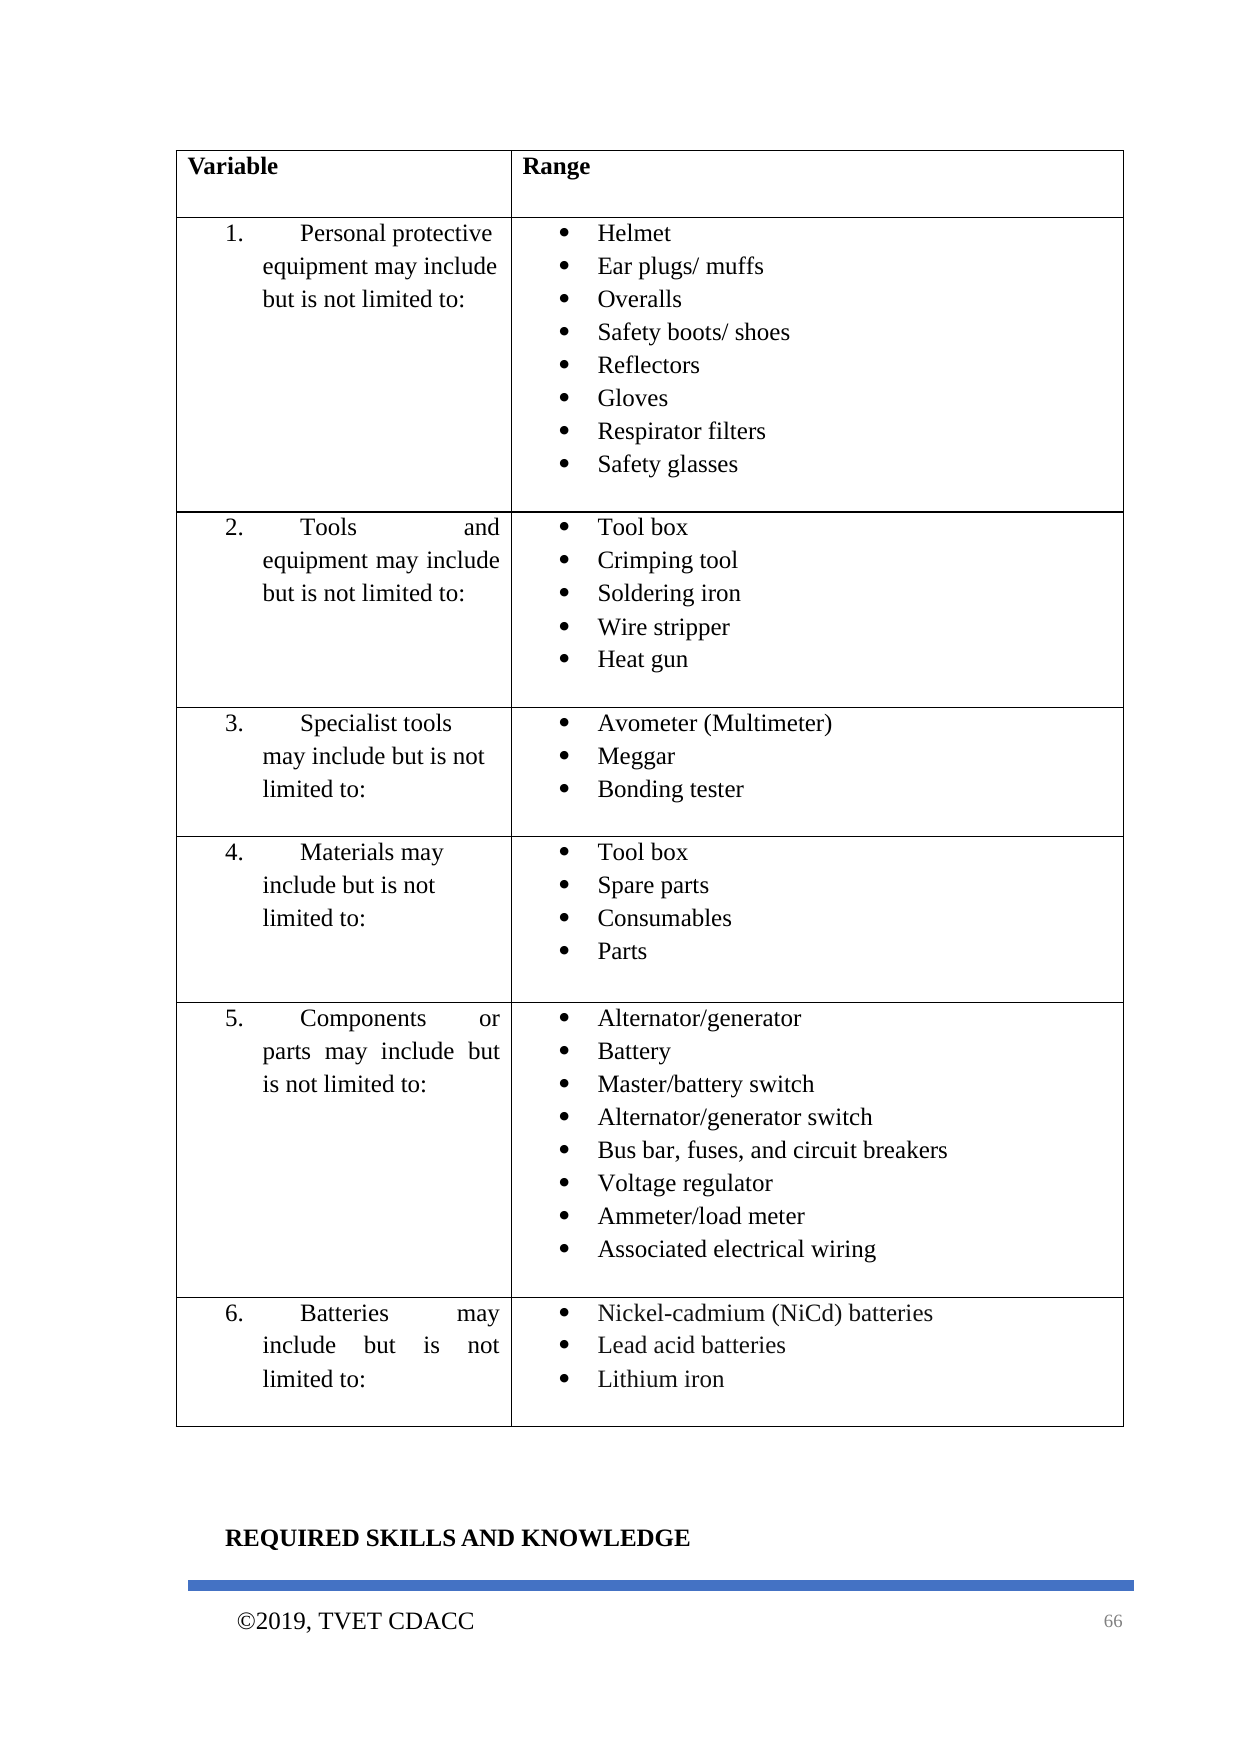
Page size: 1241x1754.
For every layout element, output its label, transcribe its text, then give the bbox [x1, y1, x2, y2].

table_cell Tools and equipment may include but is not limited to: [177, 513, 511, 707]
table_cell Avometer (Multimeter) Meggar Bonding tester [512, 708, 1123, 836]
table_header Range [512, 151, 1123, 217]
table_cell Alternator/generator Battery Master/battery switch Alternator/generator switch Bus bar, fuses, and circuit breakers Voltage regulator Ammeter/load meter Associated electrical wiring [512, 1003, 1123, 1297]
table_cell Personal protective equipment may include but is not limited to: [177, 218, 511, 511]
table_cell Batteries may include but is not limited to: [177, 1298, 511, 1426]
table_cell Tool box Crimping tool Soldering iron Wire stripper Heat gun [512, 513, 1123, 707]
table_header Variable [177, 151, 511, 217]
table_cell Nickel-cadmium (NiCd) batteries Lead acid batteries Lithium iron [512, 1298, 1123, 1426]
table_cell Components or parts may include but is not limited to: [177, 1003, 511, 1297]
table_cell Materials may include but is not limited to: [177, 837, 511, 1002]
table_cell Helmet Ear plugs/ muffs Overalls Safety boots/ shoes Reflectors Gloves Respirator filters Safety glasses [512, 218, 1123, 511]
text REQUIRED SKILLS AND KNOWLEDGE [225, 1523, 1134, 1552]
table_cell Specialist tools may include but is not limited to: [177, 708, 511, 836]
table_cell Tool box Spare parts Consumables Parts [512, 837, 1123, 1002]
